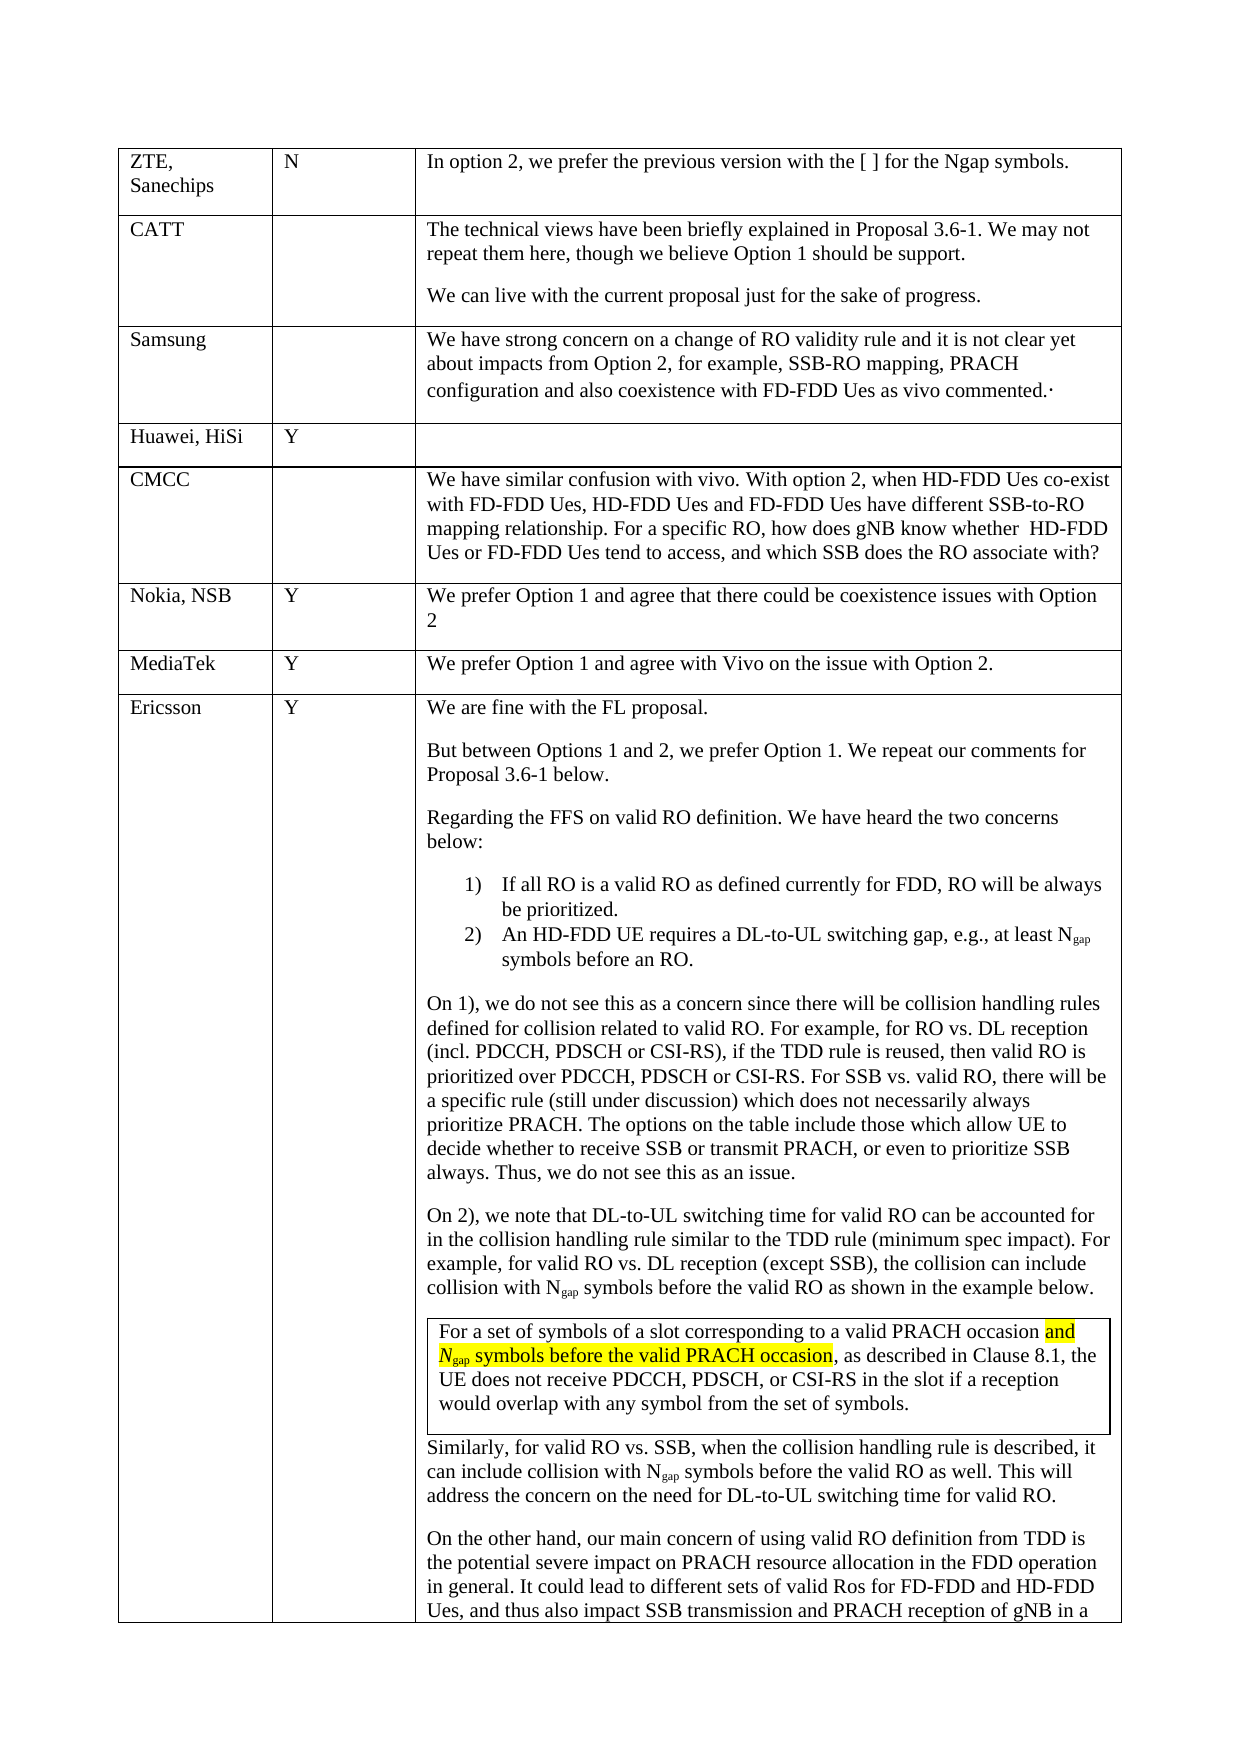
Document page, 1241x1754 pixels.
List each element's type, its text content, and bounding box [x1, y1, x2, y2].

table_cell We have strong concern on a change of RO validity rule and it is not clear yet about impacts from Option 2, for example, SSB-RO mapping, PRACH configuration and also coexistence with FD-FDD Ues as vivo commented.· [416, 327, 1121, 422]
table_cell Nokia, NSB [119, 584, 272, 650]
table_cell [273, 327, 415, 422]
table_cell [416, 695, 1121, 1622]
table_cell Y [273, 651, 415, 694]
table_cell We prefer Option 1 and agree with Vivo on the issue with Option 2. [416, 651, 1121, 694]
table_cell Huawei, HiSi [119, 424, 272, 466]
table_cell MediaTek [119, 651, 272, 694]
table_cell We have similar confusion with vivo. With option 2, when HD-FDD Ues co-exist with FD-FDD Ues, HD-FDD Ues and FD-FDD Ues have different SSB-to-RO mapping relationship. For a specific RO, how does gNB know whether HD-FDD Ues or FD-FDD Ues tend to access, and which SSB does the RO associate with? [416, 468, 1121, 582]
table_cell N [273, 149, 415, 215]
table_cell Y [273, 695, 415, 1622]
table_cell Y [273, 424, 415, 466]
table_cell CMCC [119, 468, 272, 582]
table_cell ZTE, Sanechips [119, 149, 272, 215]
table_cell The technical views have been briefly explained in Proposal 3.6-1. We may not repeat them here, though we believe Option 1 should be support. We can live with the current proposal just for the sake of progress. [416, 216, 1121, 326]
table_cell [416, 424, 1121, 466]
table_cell Ericsson [119, 695, 272, 1622]
table_cell CATT [119, 216, 272, 326]
table_cell We prefer Option 1 and agree that there could be coexistence issues with Option 2 [416, 584, 1121, 650]
table_cell [273, 216, 415, 326]
table_cell [273, 468, 415, 582]
table_cell In option 2, we prefer the previous version with the [ ] for the Ngap symbols. [416, 149, 1121, 215]
table_cell Samsung [119, 327, 272, 422]
table_cell Y [273, 584, 415, 650]
